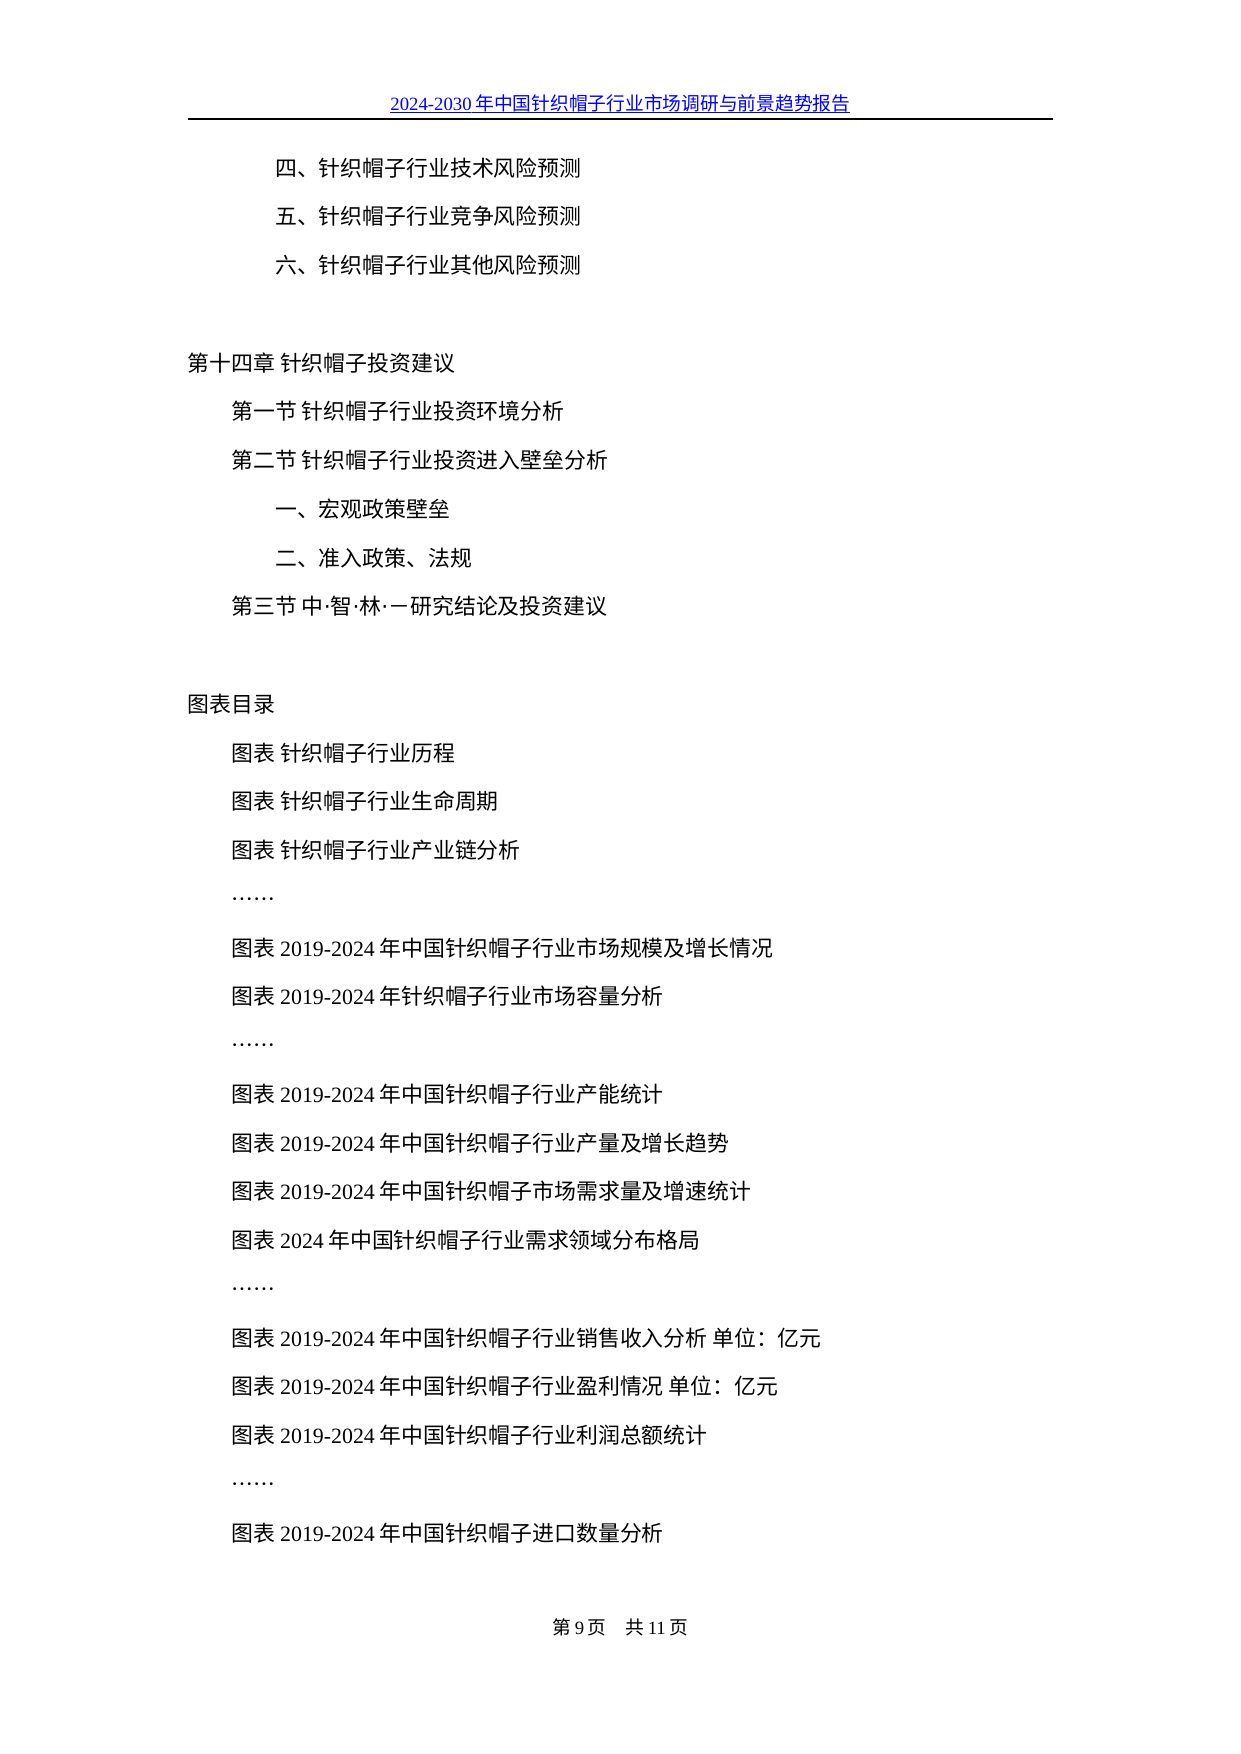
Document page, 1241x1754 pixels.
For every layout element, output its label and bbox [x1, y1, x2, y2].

text [187, 150, 1053, 1548]
